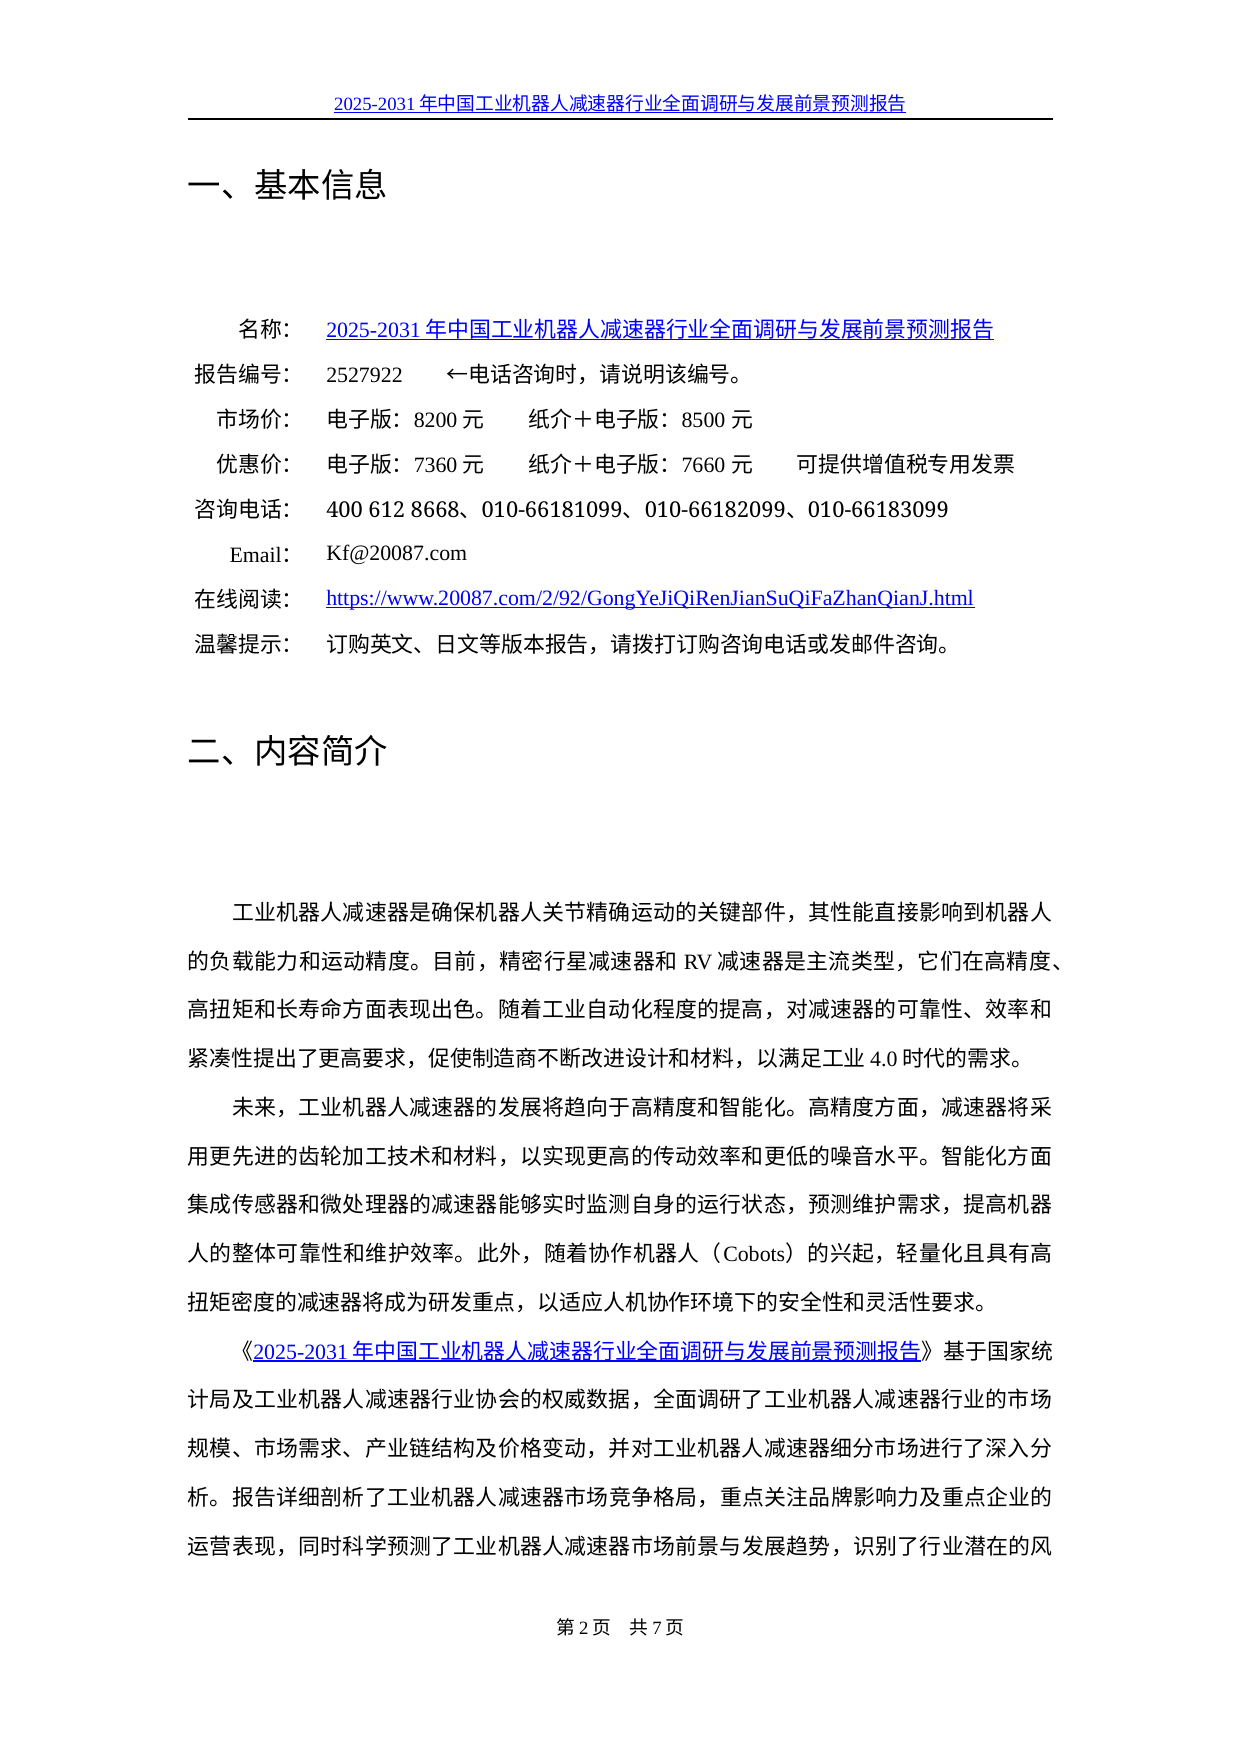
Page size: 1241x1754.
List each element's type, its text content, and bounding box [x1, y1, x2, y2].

table_cell Email： [167, 537, 315, 582]
title 二、内容简介 [187, 717, 1053, 782]
table_cell 市场价： [167, 402, 315, 447]
title 一、基本信息 [187, 150, 1053, 215]
table_header 名称： [167, 312, 315, 357]
table_header 2025-2031年中国工业机器人减速器行业全面调研与发展前景预测报告 [315, 312, 1073, 357]
table_cell [315, 582, 1073, 627]
table_cell 优惠价： [167, 447, 315, 492]
table_cell 400 612 8668、010-66181099、010-66182099、010-66183099 [315, 492, 1073, 537]
table_cell 2527922 ←电话咨询时，请说明该编号。 [315, 357, 1073, 402]
table_cell 订购英文、日文等版本报告，请拨打订购咨询电话或发邮件咨询。 [315, 627, 1073, 672]
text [187, 894, 1053, 1561]
table_cell 报告编号： [167, 357, 315, 402]
table_cell 电子版：8200 元 纸介＋电子版：8500 元 [315, 402, 1073, 447]
table_cell Kf@20087.com [315, 537, 1073, 582]
table_cell 咨询电话： [167, 492, 315, 537]
table_cell 温馨提示： [167, 627, 315, 672]
table_cell 电子版：7360 元 纸介＋电子版：7660 元 可提供增值税专用发票 [315, 447, 1073, 492]
table_cell 在线阅读： [167, 582, 315, 627]
